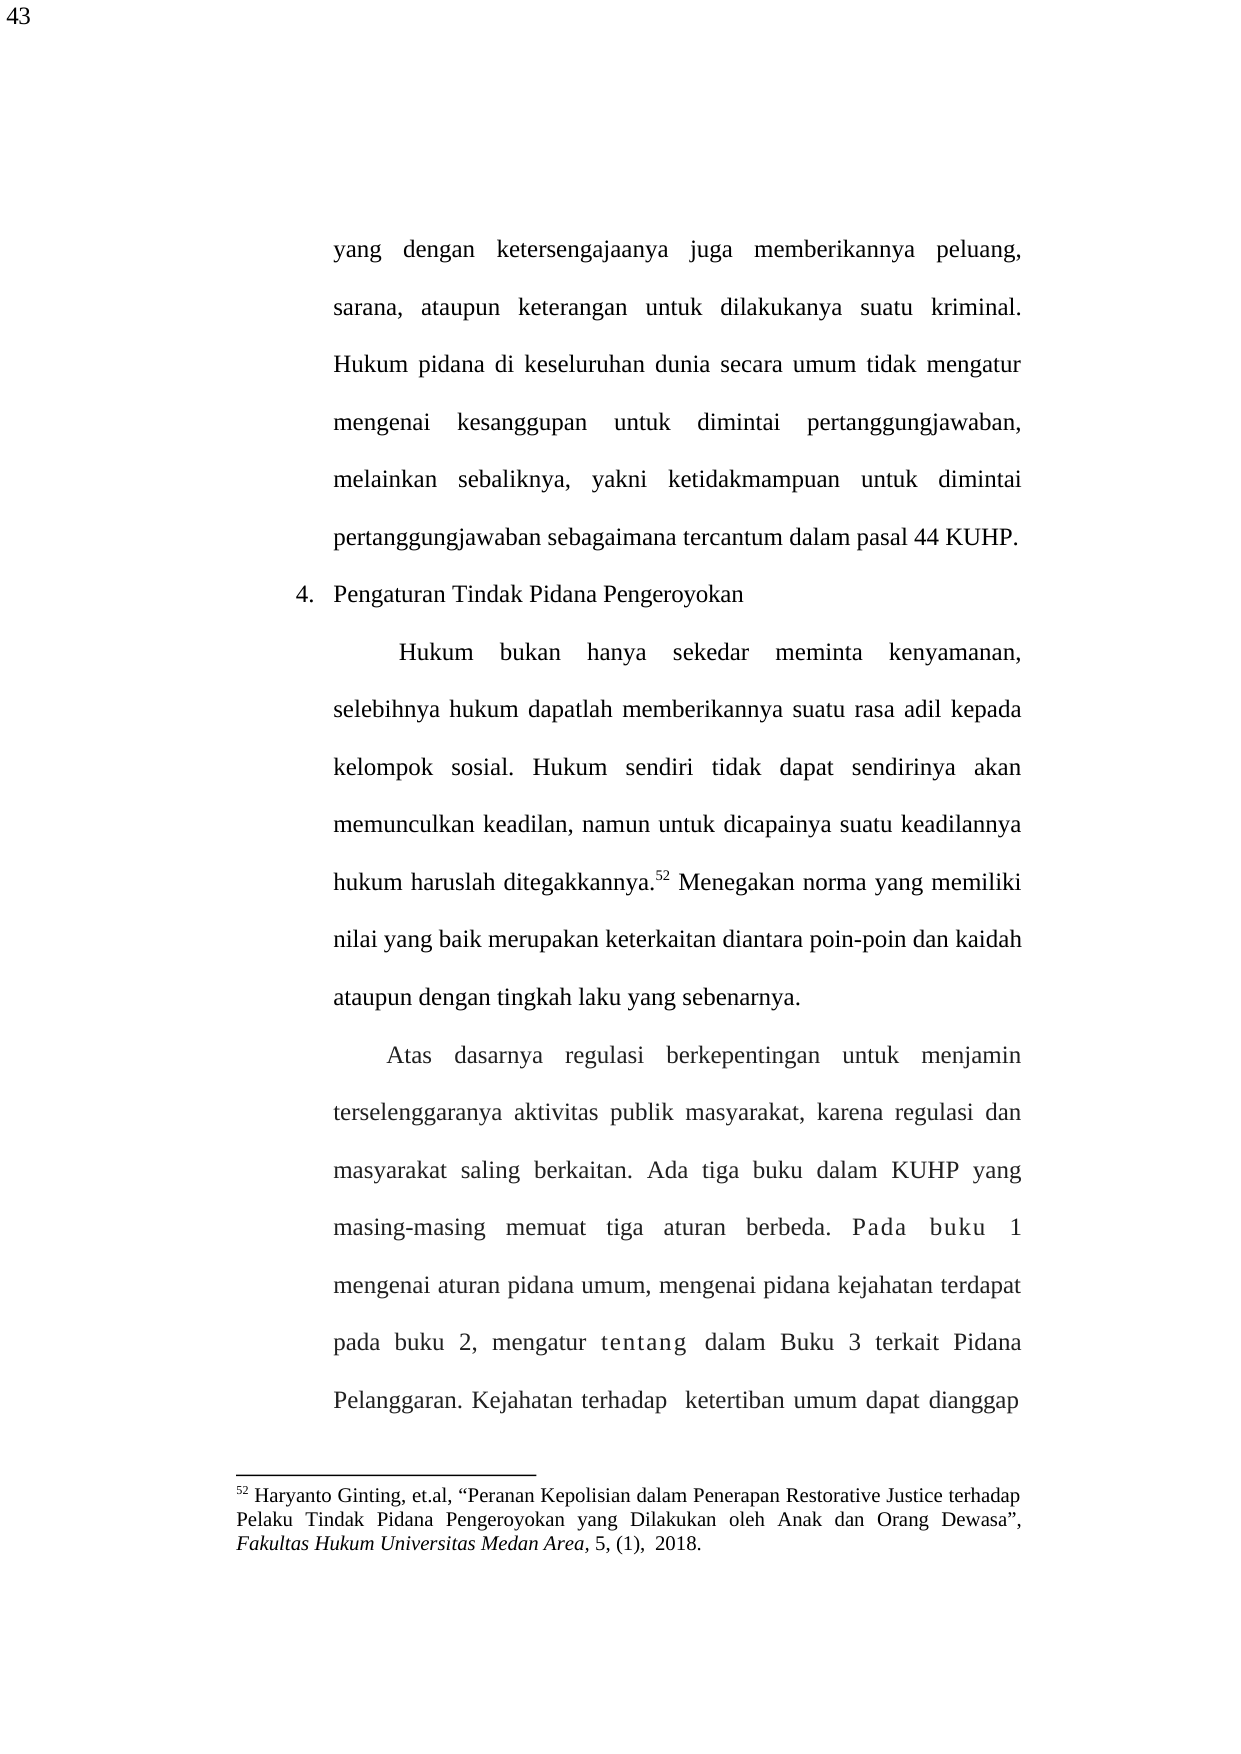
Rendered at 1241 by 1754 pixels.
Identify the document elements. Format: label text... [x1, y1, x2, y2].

text Hukum bukan hanya sekedar meminta kenyamanan, selebihnya hukum dapatlah memberikannya suatu rasa adil kepada kelompok sosial. Hukum sendiri tidak dapat sendirinya akan memunculkan keadilan, namun untuk dicapainya suatu keadilannya hukum haruslah ditegakkannya.52 Menegakan norma yang memiliki nilai yang baik merupakan keterkaitan diantara poin-poin dan kaidah ataupun dengan tingkah laku yang sebenarnya. [333, 637, 1022, 1011]
list Pengaturan Tindak Pidana Pengeroyokan [296, 579, 1076, 608]
text yang dengan ketersengajaanya juga memberikannya peluang, sarana, ataupun keterangan untuk dilakukanya suatu kriminal. Hukum pidana di keseluruhan dunia secara umum tidak mengatur mengenai kesanggupan untuk dimintai pertanggungjawaban, melainkan sebaliknya, yakni ketidakmampuan untuk dimintai pertanggungjawaban sebagaimana tercantum dalam pasal 44 KUHP. [333, 234, 1022, 551]
text 52 Haryanto Ginting, et.al, “Peranan Kepolisian dalam Penerapan Restorative Justice terhadap Pelaku Tindak Pidana Pengeroyokan yang Dilakukan oleh Anak dan Orang Dewasa”, Fakultas Hukum Universitas Medan Area, 5, (1), 2018. [236, 1483, 1022, 1555]
text Atas dasarnya regulasi berkepentingan untuk menjamin terselenggaranya aktivitas publik masyarakat, karena regulasi dan masyarakat saling berkaitan. Ada tiga buku dalam KUHP yang masing-masing memuat tiga aturan berbeda. Pada buku 1 mengenai aturan pidana umum, mengenai pidana kejahatan terdapat pada buku 2, mengatur tentang dalam Buku 3 terkait Pidana Pelanggaran. Kejahatan terhadap ketertiban umum dapat dianggap [333, 1040, 1022, 1413]
